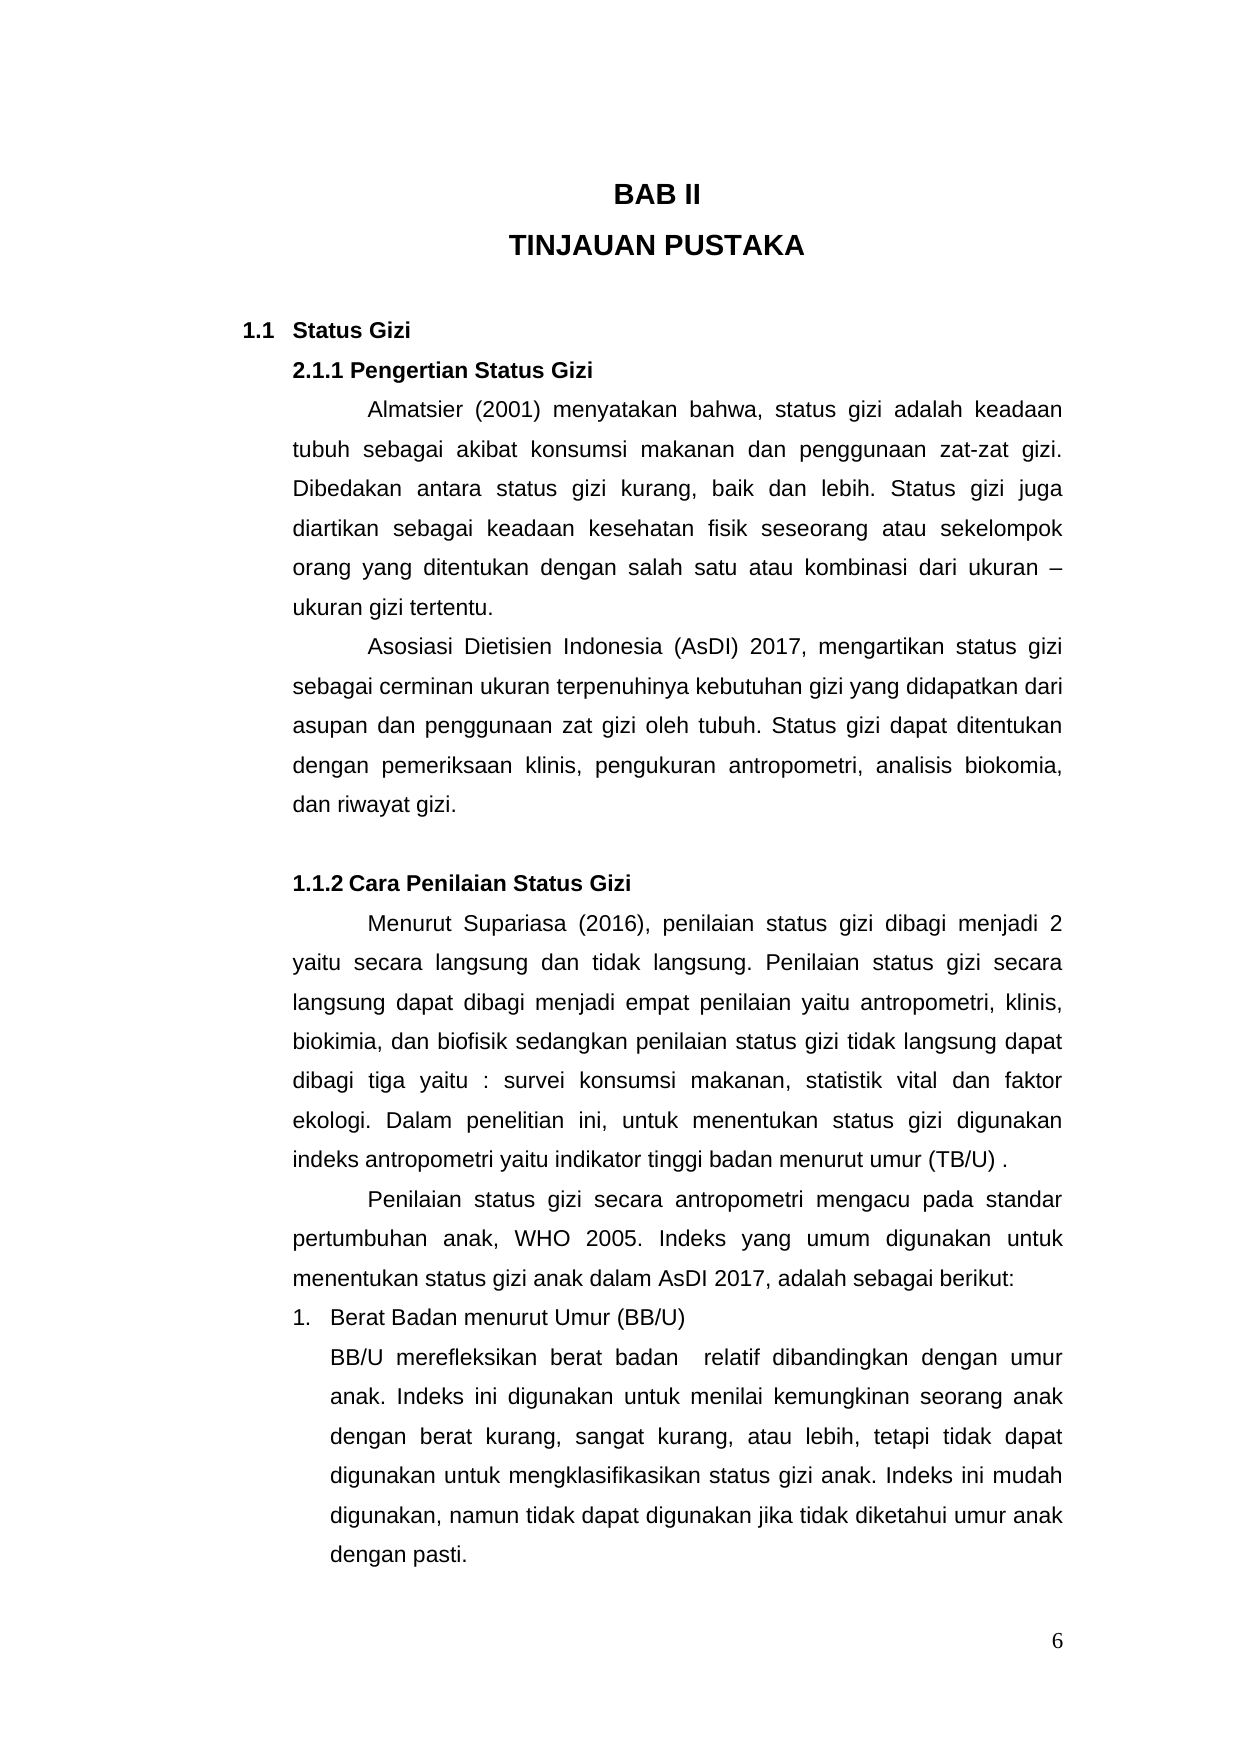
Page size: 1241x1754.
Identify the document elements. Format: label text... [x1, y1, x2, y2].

list Cara Penilaian Status Gizi [292, 870, 1078, 896]
text TINJAUAN PUSTAKA [236, 227, 1078, 261]
list 2.1.1 Pengertian Status Gizi [292, 357, 1078, 383]
text Penilaian status gizi secara antropometri mengacu pada standar pertumbuhan anak, WHO 2005. Indeks yang umum digunakan untuk menentukan status gizi anak dalam AsDI 2017, adalah sebagai berikut: [292, 1186, 1063, 1291]
text BAB II [236, 177, 1078, 211]
text Almatsier (2001) menyatakan bahwa, status gizi adalah keadaan tubuh sebagai akibat konsumsi makanan dan penggunaan zat-zat gizi. Dibedakan antara status gizi kurang, baik dan lebih. Status gizi juga diartikan sebagai keadaan kesehatan fisik seseorang atau sekelompok orang yang ditentukan dengan salah satu atau kombinasi dari ukuran – ukuran gizi tertentu. [292, 396, 1063, 620]
text Menurut Supariasa (2016), penilaian status gizi dibagi menjadi 2 yaitu secara langsung dan tidak langsung. Penilaian status gizi secara langsung dapat dibagi menjadi empat penilaian yaitu antropometri, klinis, biokimia, dan biofisik sedangkan penilaian status gizi tidak langsung dapat dibagi tiga yaitu : survei konsumsi makanan, statistik vital dan faktor ekologi. Dalam penelitian ini, untuk menentukan status gizi digunakan indeks antropometri yaitu indikator tinggi badan menurut umur (TB/U) . [292, 909, 1063, 1173]
list Berat Badan menurut Umur (BB/U) [292, 1304, 1063, 1331]
list Status Gizi [242, 317, 1078, 344]
text Asosiasi Dietisien Indonesia (AsDI) 2017, mengartikan status gizi sebagai cerminan ukuran terpenuhinya kebutuhan gizi yang didapatkan dari asupan dan penggunaan zat gizi oleh tubuh. Status gizi dapat ditentukan dengan pemeriksaan klinis, pengukuran antropometri, analisis biokomia, dan riwayat gizi. [292, 633, 1063, 817]
list BB/U merefleksikan berat badan relatif dibandingkan dengan umur anak. Indeks ini digunakan untuk menilai kemungkinan seorang anak dengan berat kurang, sangat kurang, atau lebih, tetapi tidak dapat digunakan untuk mengklasifikasikan status gizi anak. Indeks ini mudah digunakan, namun tidak dapat digunakan jika tidak diketahui umur anak dengan pasti. [330, 1344, 1063, 1567]
